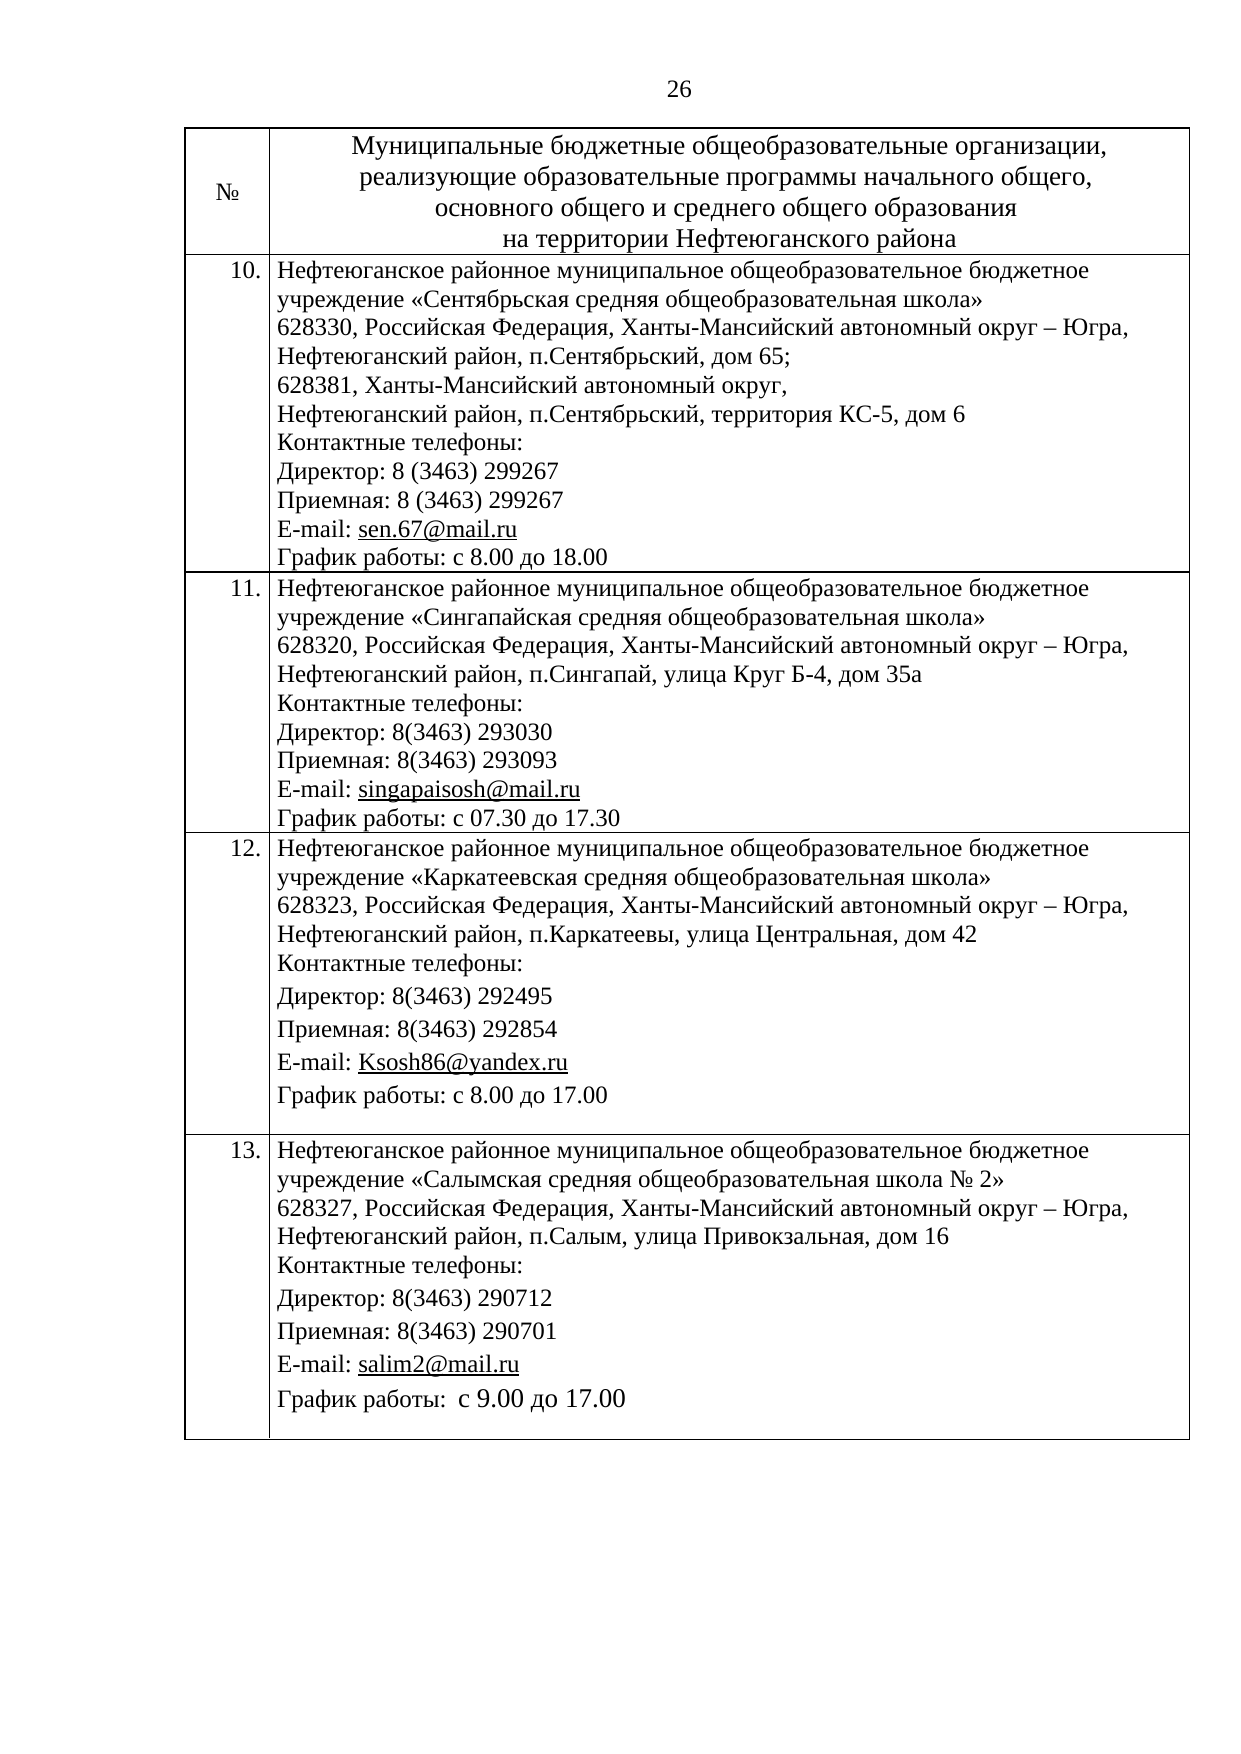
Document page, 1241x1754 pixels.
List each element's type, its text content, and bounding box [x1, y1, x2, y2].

table_cell [186, 573, 269, 832]
table_header № [186, 129, 269, 253]
table_cell [186, 1135, 269, 1438]
table_cell [186, 833, 269, 1134]
table_cell Нефтеюганское районное муниципальное общеобразовательное бюджетное учреждение «Сентябрьская средняя общеобразовательная школа» 628330, Российская Федерация, Ханты-Мансийский автономный округ – Югра, Нефтеюганский район, п.Сентябрьский, дом 65; 628381, Ханты-Мансийский автономный округ, Нефтеюганский район, п.Сентябрьский, территория КС-5, дом 6 Контактные телефоны: Директор: 8 (3463) 299267 Приемная: 8 (3463) 299267 E-mail: sen.67@mail.ru График работы: с 8.00 до 18.00 [270, 255, 1189, 571]
table_cell Нефтеюганское районное муниципальное общеобразовательное бюджетное учреждение «Каркатеевская средняя общеобразовательная школа» 628323, Российская Федерация, Ханты-Мансийский автономный округ – Югра, Нефтеюганский район, п.Каркатеевы, улица Центральная, дом 42 Контактные телефоны: Директор: 8(3463) 292495 Приемная: 8(3463) 292854 E-mail: Ksosh86@yandex.ru График работы: с 8.00 до 17.00 [270, 833, 1189, 1134]
table_cell Нефтеюганское районное муниципальное общеобразовательное бюджетное учреждение «Сингапайская средняя общеобразовательная школа» 628320, Российская Федерация, Ханты-Мансийский автономный округ – Югра, Нефтеюганский район, п.Сингапай, улица Круг Б-4, дом 35а Контактные телефоны: Директор: 8(3463) 293030 Приемная: 8(3463) 293093 E-mail: singapaisosh@mail.ru График работы: с 07.30 до 17.30 [270, 573, 1189, 832]
table_header Муниципальные бюджетные общеобразовательные организации, реализующие образовательные программы начального общего, основного общего и среднего общего образования на территории Нефтеюганского района [270, 129, 1189, 253]
table_cell [186, 255, 269, 571]
table_cell Нефтеюганское районное муниципальное общеобразовательное бюджетное учреждение «Салымская средняя общеобразовательная школа № 2» 628327, Российская Федерация, Ханты-Мансийский автономный округ – Югра, Нефтеюганский район, п.Салым, улица Привокзальная, дом 16 Контактные телефоны: Директор: 8(3463) 290712 Приемная: 8(3463) 290701 E-mail: salim2@mail.ru График работы: с 9.00 до 17.00 [270, 1135, 1189, 1438]
